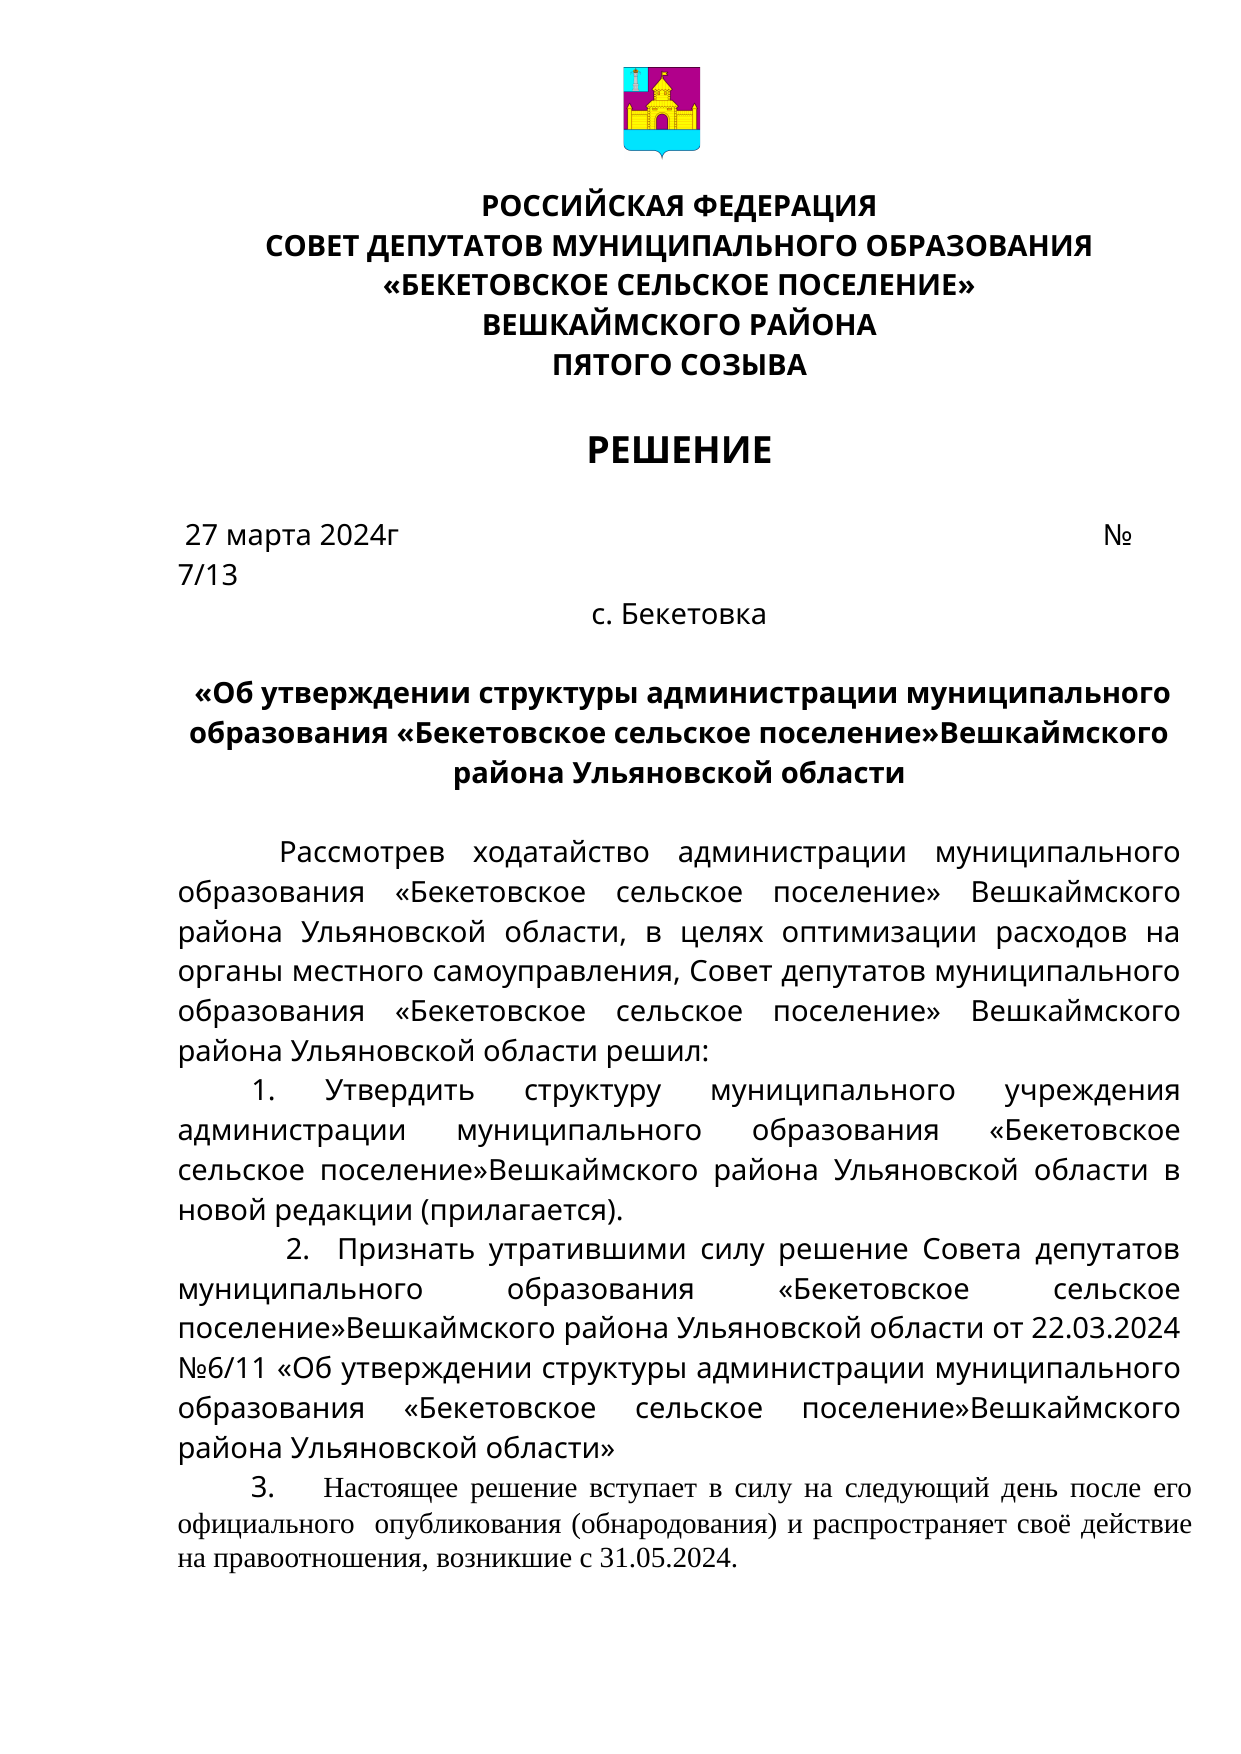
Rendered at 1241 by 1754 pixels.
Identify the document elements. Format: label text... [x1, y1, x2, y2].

list Утвердить структуру муниципального учреждения администрации муниципального образования «Бекетовское сельское поселение»Вешкаймского района Ульяновской области в новой редакции (прилагается). [177, 1070, 1181, 1228]
text РОССИЙСКАЯ ФЕДЕРАЦИЯ [177, 185, 1181, 225]
text 2. Признать утратившими силу решение Совета депутатов муниципального образования «Бекетовское сельское поселение»Вешкаймского района Ульяновской области от 22.03.2024 №6/11 «Об утверждении структуры администрации муниципального образования «Бекетовское сельское поселение»Вешкаймского района Ульяновской области» [177, 1228, 1181, 1467]
text «Об утверждении структуры администрации муниципального образования «Бекетовское сельское поселение»Вешкаймского района Ульяновской области [177, 673, 1181, 792]
text с. Бекетовка [177, 593, 1181, 633]
text СОВЕТ ДЕПУТАТОВ МУНИЦИПАЛЬНОГО ОБРАЗОВАНИЯ [177, 225, 1181, 264]
text 3. Настоящее решение вступает в силу на следующий день после его официального опубликования (обнародования) и распространяет своё действие на правоотношения, возникшие с 31.05.2024. [177, 1467, 1193, 1573]
text РЕШЕНИЕ [177, 423, 1181, 474]
text 27 марта 2024г № 7/13 [177, 514, 1181, 593]
text ПЯТОГО СОЗЫВА [177, 344, 1181, 384]
text «БЕКЕТОВСКОЕ СЕЛЬСКОЕ ПОСЕЛЕНИЕ» [177, 264, 1181, 304]
text ВЕШКАЙМСКОГО РАЙОНА [177, 304, 1181, 344]
picture [623, 67, 700, 160]
text Рассмотрев ходатайство администрации муниципального образования «Бекетовское сельское поселение» Вешкаймского района Ульяновской области, в целях оптимизации расходов на органы местного самоуправления, Совет депутатов муниципального образования «Бекетовское сельское поселение» Вешкаймского района Ульяновской области решил: [177, 832, 1181, 1070]
